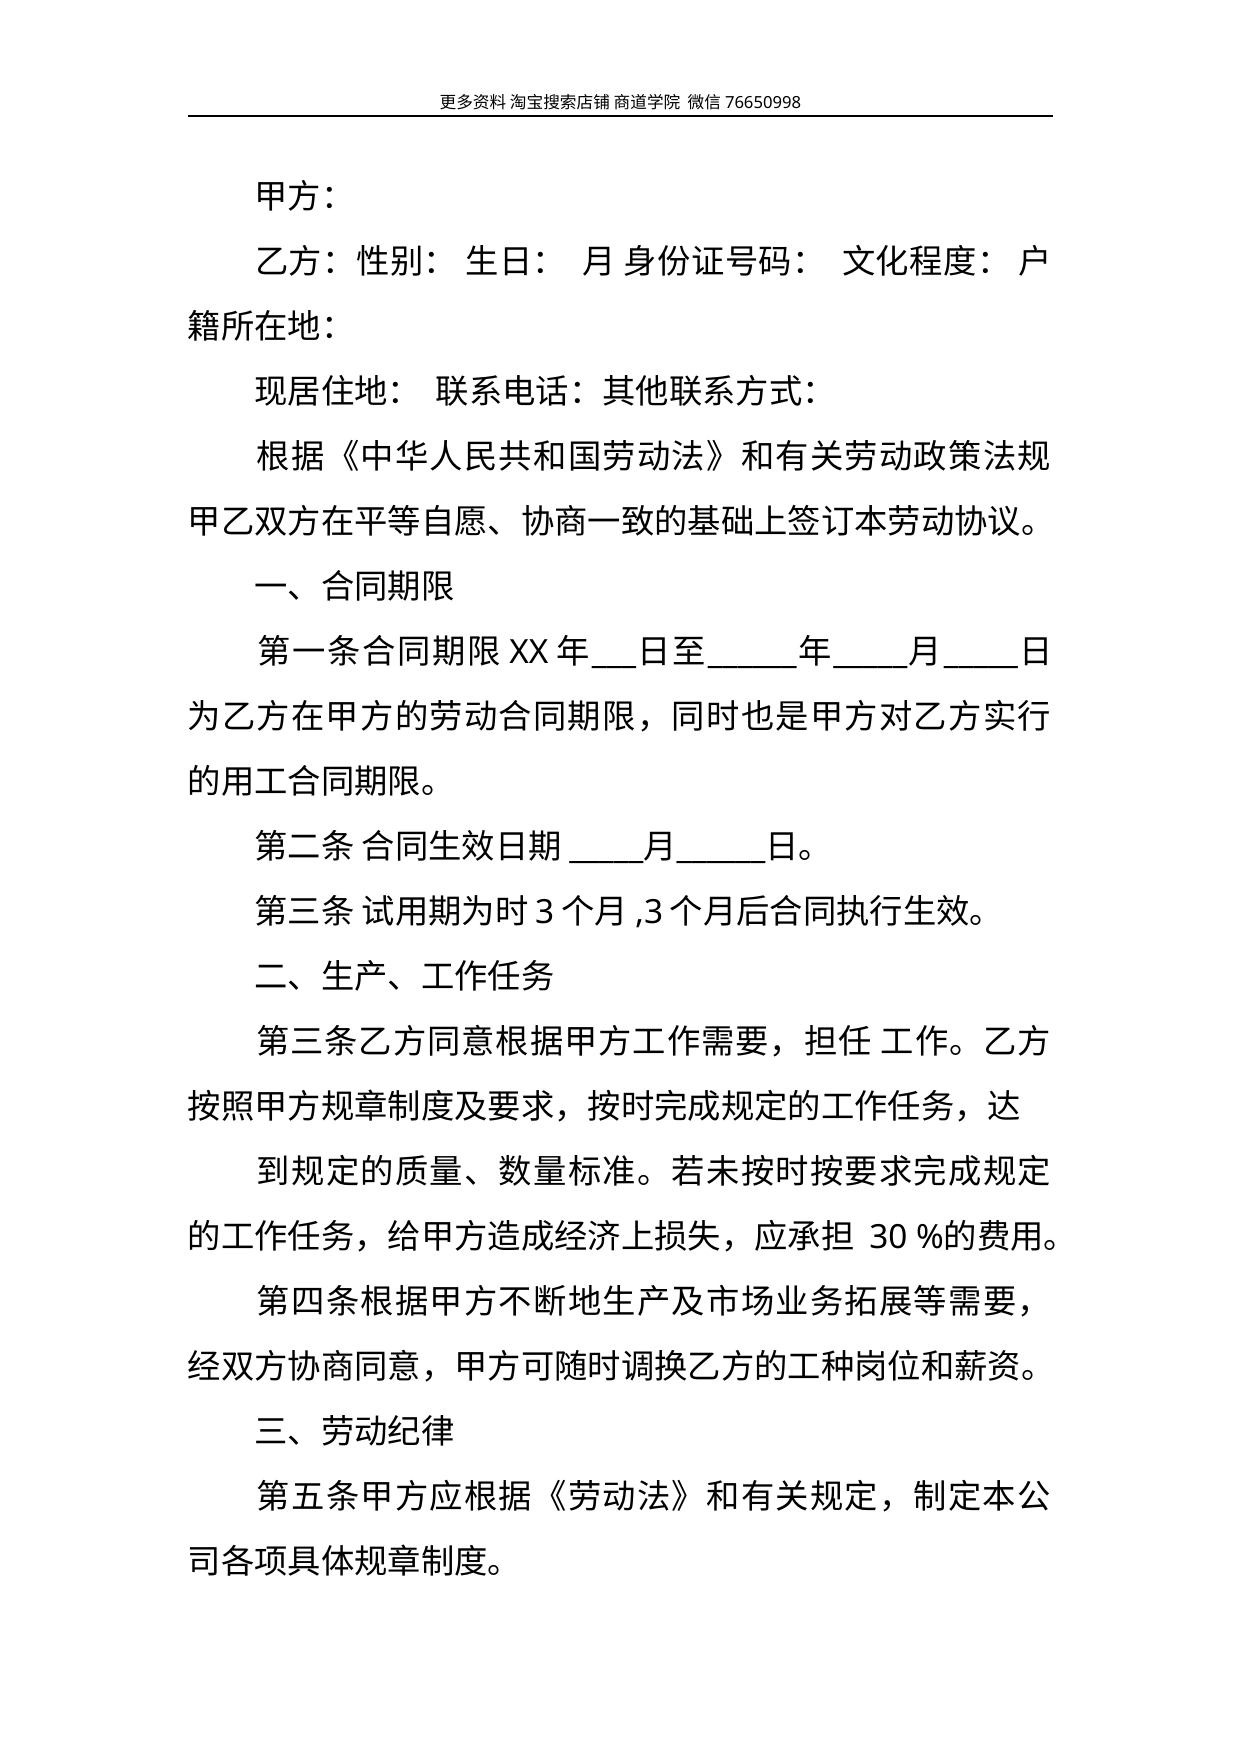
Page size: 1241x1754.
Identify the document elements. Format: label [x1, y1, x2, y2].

text [187, 162, 1053, 1592]
